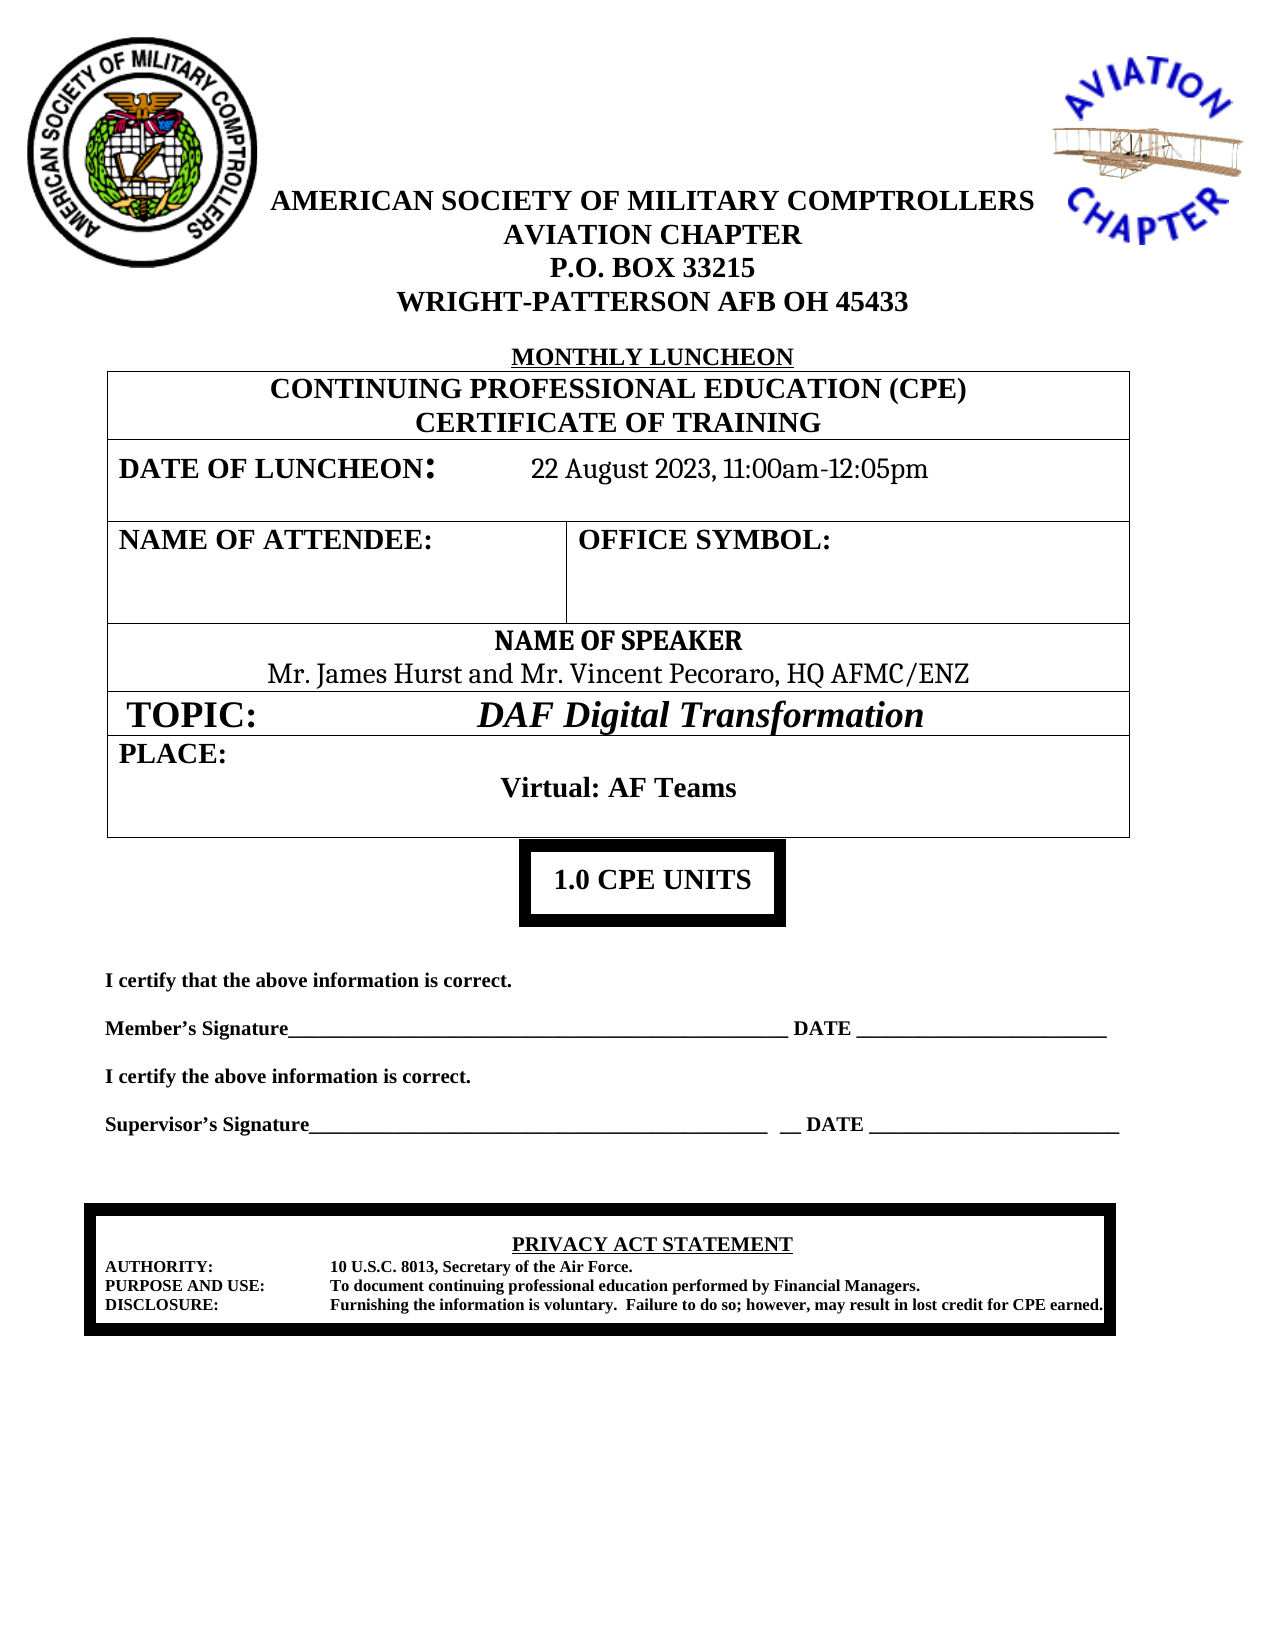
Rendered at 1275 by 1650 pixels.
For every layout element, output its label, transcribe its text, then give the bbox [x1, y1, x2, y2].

subtitle MONTHLY LUNCHEON [105, 342, 1200, 371]
picture [27, 37, 258, 268]
subtitle PRIVACY ACT STATEMENT [105, 1232, 1200, 1256]
picture [1039, 56, 1258, 245]
table_header CONTINUING PROFESSIONAL EDUCATION (CPE) CERTIFICATE OF TRAINING [108, 372, 1129, 439]
text I certify that the above information is correct. [105, 968, 1200, 992]
table_cell TOPIC: [108, 692, 276, 735]
table_cell DATE OF LUNCHEON: 22 August 2023, 11:00am-12:05pm [108, 440, 1129, 521]
text AUTHORITY: 10 U.S.C. 8013, Secretary of the Air Force. [105, 1256, 1200, 1276]
table_cell NAME OF SPEAKER Mr. James Hurst and Mr. Vincent Pecoraro, HQ AFMC/ENZ [108, 624, 1129, 691]
text PURPOSE AND USE: To document continuing professional education performed by Financial Managers. [105, 1276, 1200, 1295]
text Member’s Signature________________________________________________ DATE ________________________ [105, 1016, 1200, 1040]
text WRIGHT-PATTERSON AFB OH 45433 [105, 284, 1200, 318]
table_cell DAF Digital Transformation [276, 692, 1129, 735]
text P.O. BOX 33215 [105, 251, 1200, 284]
text Supervisor’s Signature____________________________________________ __ DATE ________________________ [105, 1112, 1200, 1136]
text DISCLOSURE: Furnishing the information is voluntary. Failure to do so; however, may result in lost credit for CPE earned. [105, 1295, 1200, 1314]
text AMERICAN SOCIETY OF MILITARY COMPTROLLERS [258, 183, 1068, 217]
subtitle AVIATION CHAPTER [258, 217, 1200, 251]
table_cell PLACE: Virtual: AF Teams [108, 736, 1129, 837]
text I certify the above information is correct. [105, 1064, 1200, 1088]
text 1.0 CPE UNITS [105, 862, 1200, 895]
table_cell NAME OF ATTENDEE: [108, 522, 566, 623]
table_cell OFFICE SYMBOL: [567, 522, 1129, 623]
